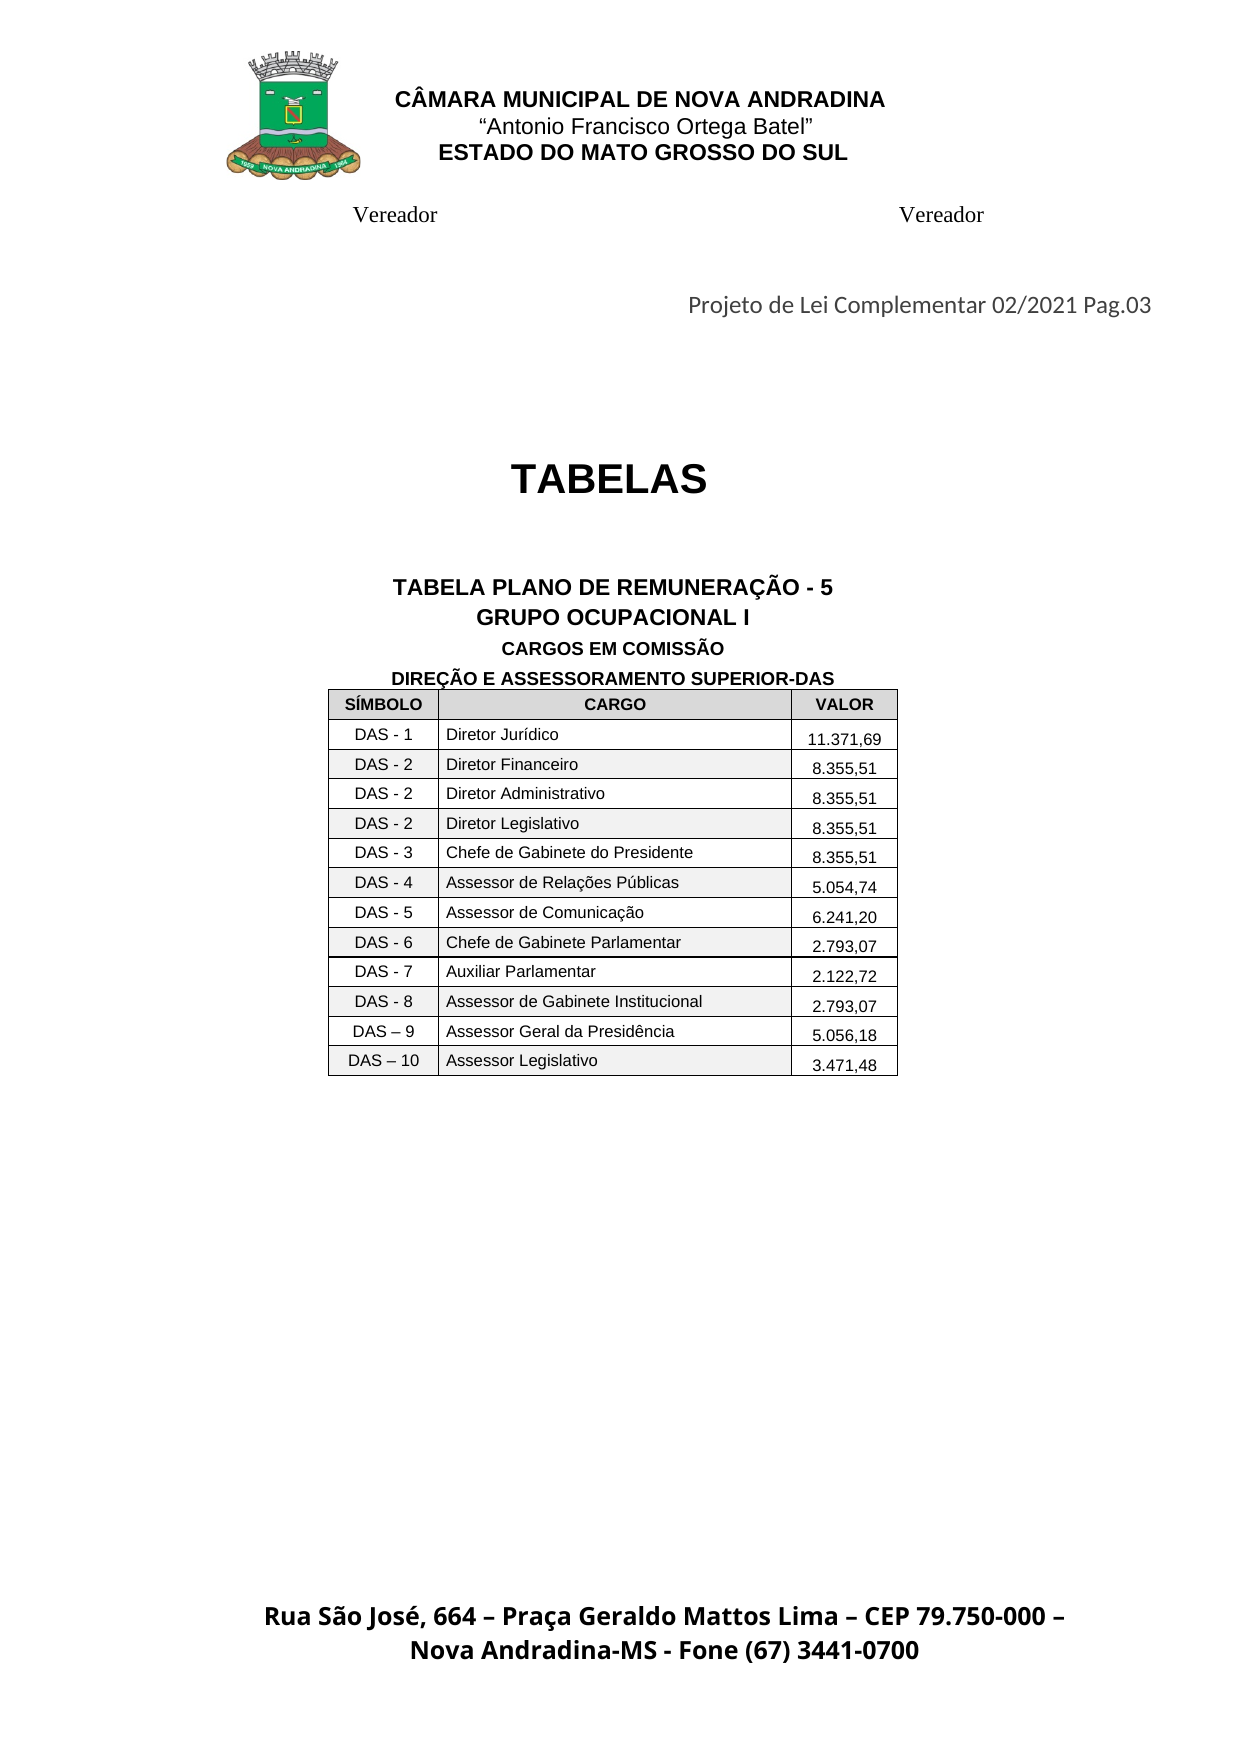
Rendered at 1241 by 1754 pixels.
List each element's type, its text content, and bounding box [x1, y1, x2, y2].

table_cell 11.371,69 [792, 720, 897, 748]
table_cell DAS - 7 [329, 958, 438, 986]
table_cell DIREÇÃO E ASSESSORAMENTO SUPERIOR-DAS [329, 660, 897, 689]
table_cell 2.122,72 [792, 958, 897, 986]
table_cell DAS - 8 [329, 987, 438, 1016]
table_cell DAS - 2 [329, 779, 438, 808]
table_cell 5.054,74 [792, 868, 897, 897]
table_cell Assessor Legislativo [439, 1046, 791, 1075]
table_cell Chefe de Gabinete Parlamentar [439, 928, 791, 956]
table_cell 3.471,48 [792, 1046, 897, 1075]
table_cell Chefe de Gabinete do Presidente [439, 839, 791, 867]
table_cell DAS – 9 [329, 1017, 438, 1045]
table_cell Diretor Legislativo [439, 809, 791, 838]
table_cell PEDRO GOMES SOARES - PSD Vereador [118, 201, 685, 240]
table_cell DAS - 5 [329, 898, 438, 927]
table_cell DAS - 4 [329, 868, 438, 897]
table_cell 8.355,51 [792, 779, 897, 808]
table_cell 8.355,51 [792, 839, 897, 867]
table_cell Assessor de Gabinete Institucional [439, 987, 791, 1016]
table_cell DAS - 1 [329, 720, 438, 748]
table_cell GRUPO OCUPACIONAL I [329, 600, 897, 630]
table_cell DAS – 10 [329, 1046, 438, 1075]
table_cell Diretor Financeiro [439, 750, 791, 778]
picture [226, 51, 361, 180]
table_cell 6.241,20 [792, 898, 897, 927]
table_cell Assessor de Relações Públicas [439, 868, 791, 897]
table_cell Assessor de Comunicação [439, 898, 791, 927]
table_cell Auxiliar Parlamentar [439, 958, 791, 986]
table_cell DAS - 6 [329, 928, 438, 956]
table_cell 8.355,51 [792, 750, 897, 778]
text TABELAS [177, 454, 960, 502]
table_header TABELA PLANO DE REMUNERAÇÃO - 5 [329, 570, 897, 600]
table_cell DAS - 3 [329, 839, 438, 867]
table_cell Diretor Jurídico [439, 720, 791, 748]
table_cell DAS - 2 [329, 809, 438, 838]
text Projeto de Lei Complementar 02/2021 Pag.03 [118, 289, 1152, 320]
table_cell 8.355,51 [792, 809, 897, 838]
table_cell CARGO [439, 690, 791, 719]
table_cell Diretor Administrativo [439, 779, 791, 808]
table_cell 2.793,07 [792, 928, 897, 956]
table_cell 2.793,07 [792, 987, 897, 1016]
table_cell WILSON ALMEIDA DA SILVA - PSDB Vereador [685, 201, 1211, 240]
table_cell SÍMBOLO [329, 690, 438, 719]
table_cell CARGOS EM COMISSÃO [329, 630, 897, 659]
table_cell DAS - 2 [329, 750, 438, 778]
table_cell 5.056,18 [792, 1017, 897, 1045]
table_cell Assessor Geral da Presidência [439, 1017, 791, 1045]
table_cell VALOR [792, 690, 897, 719]
